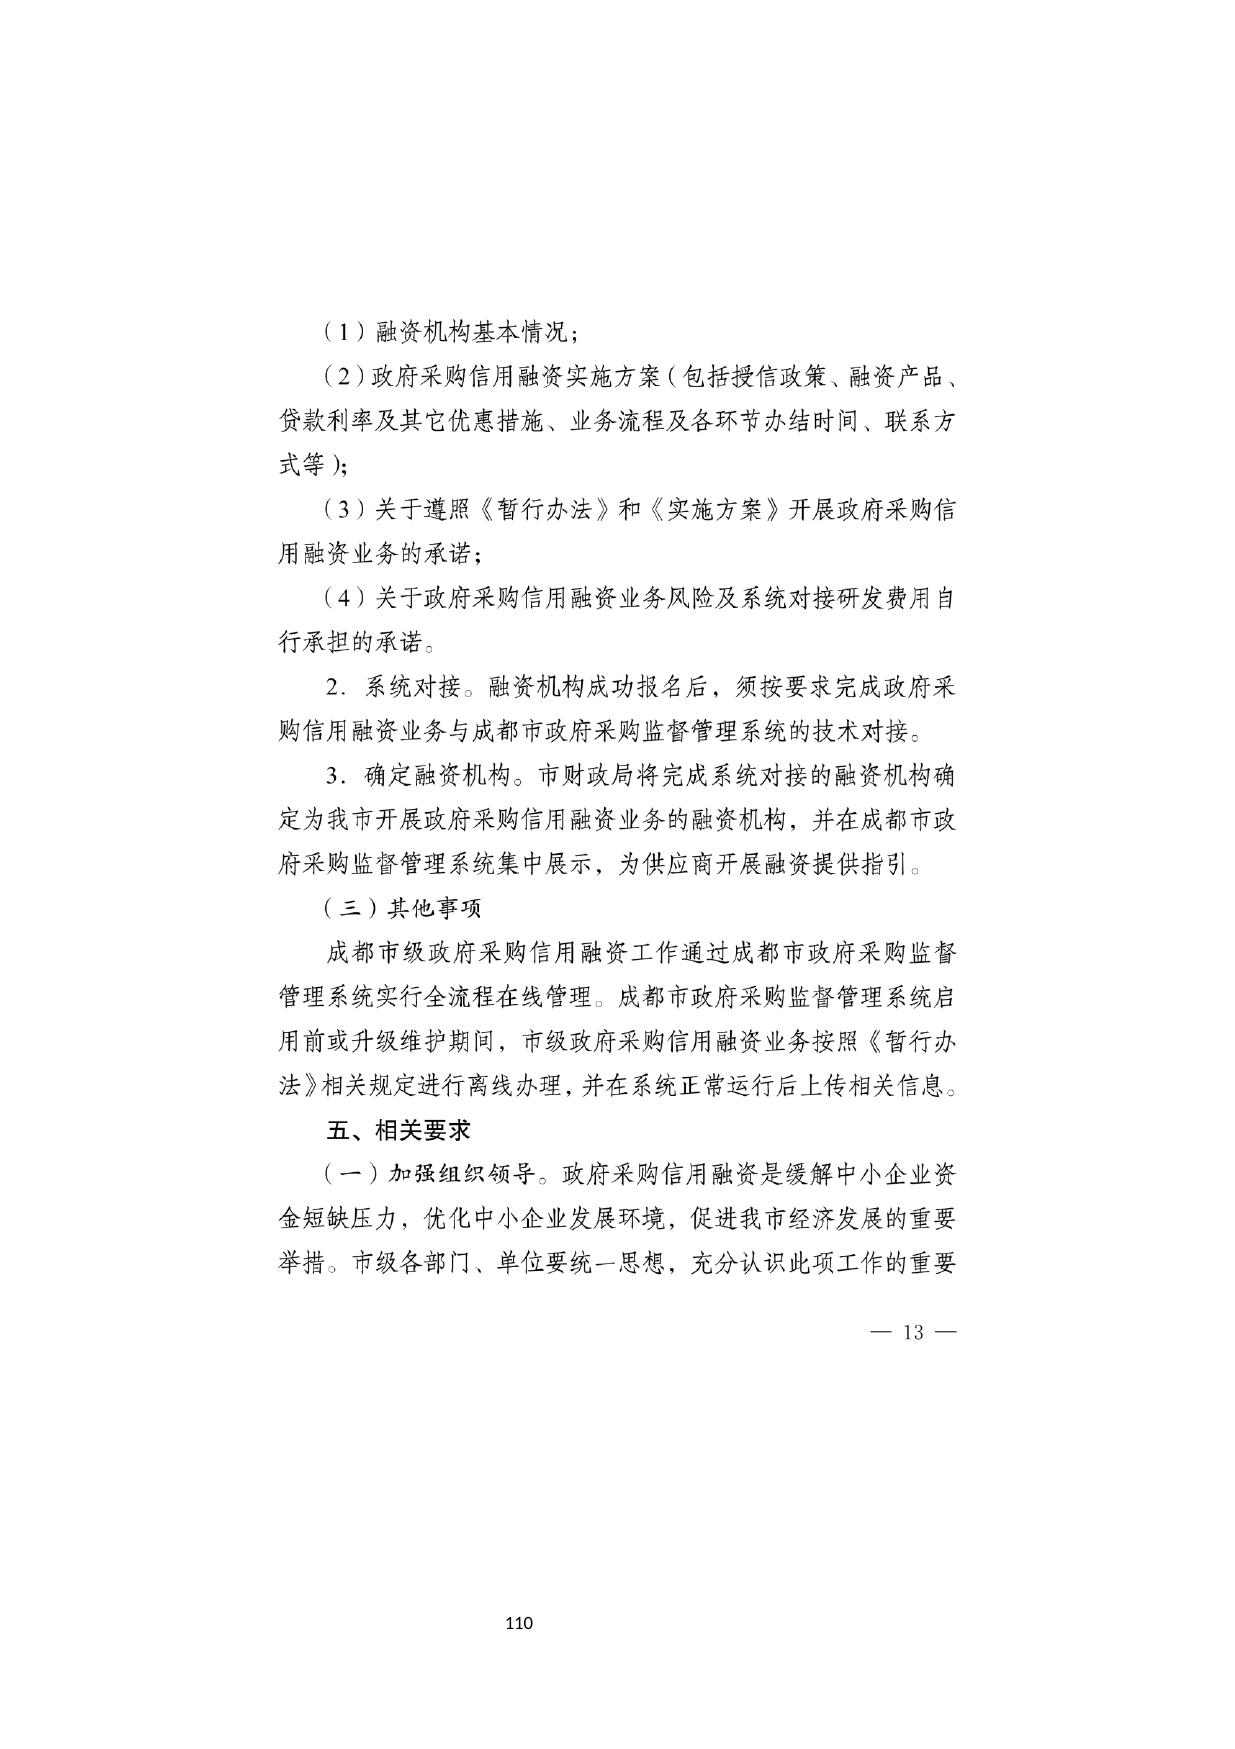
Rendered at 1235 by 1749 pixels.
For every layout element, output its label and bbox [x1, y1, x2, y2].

picture [159, 150, 1072, 1441]
